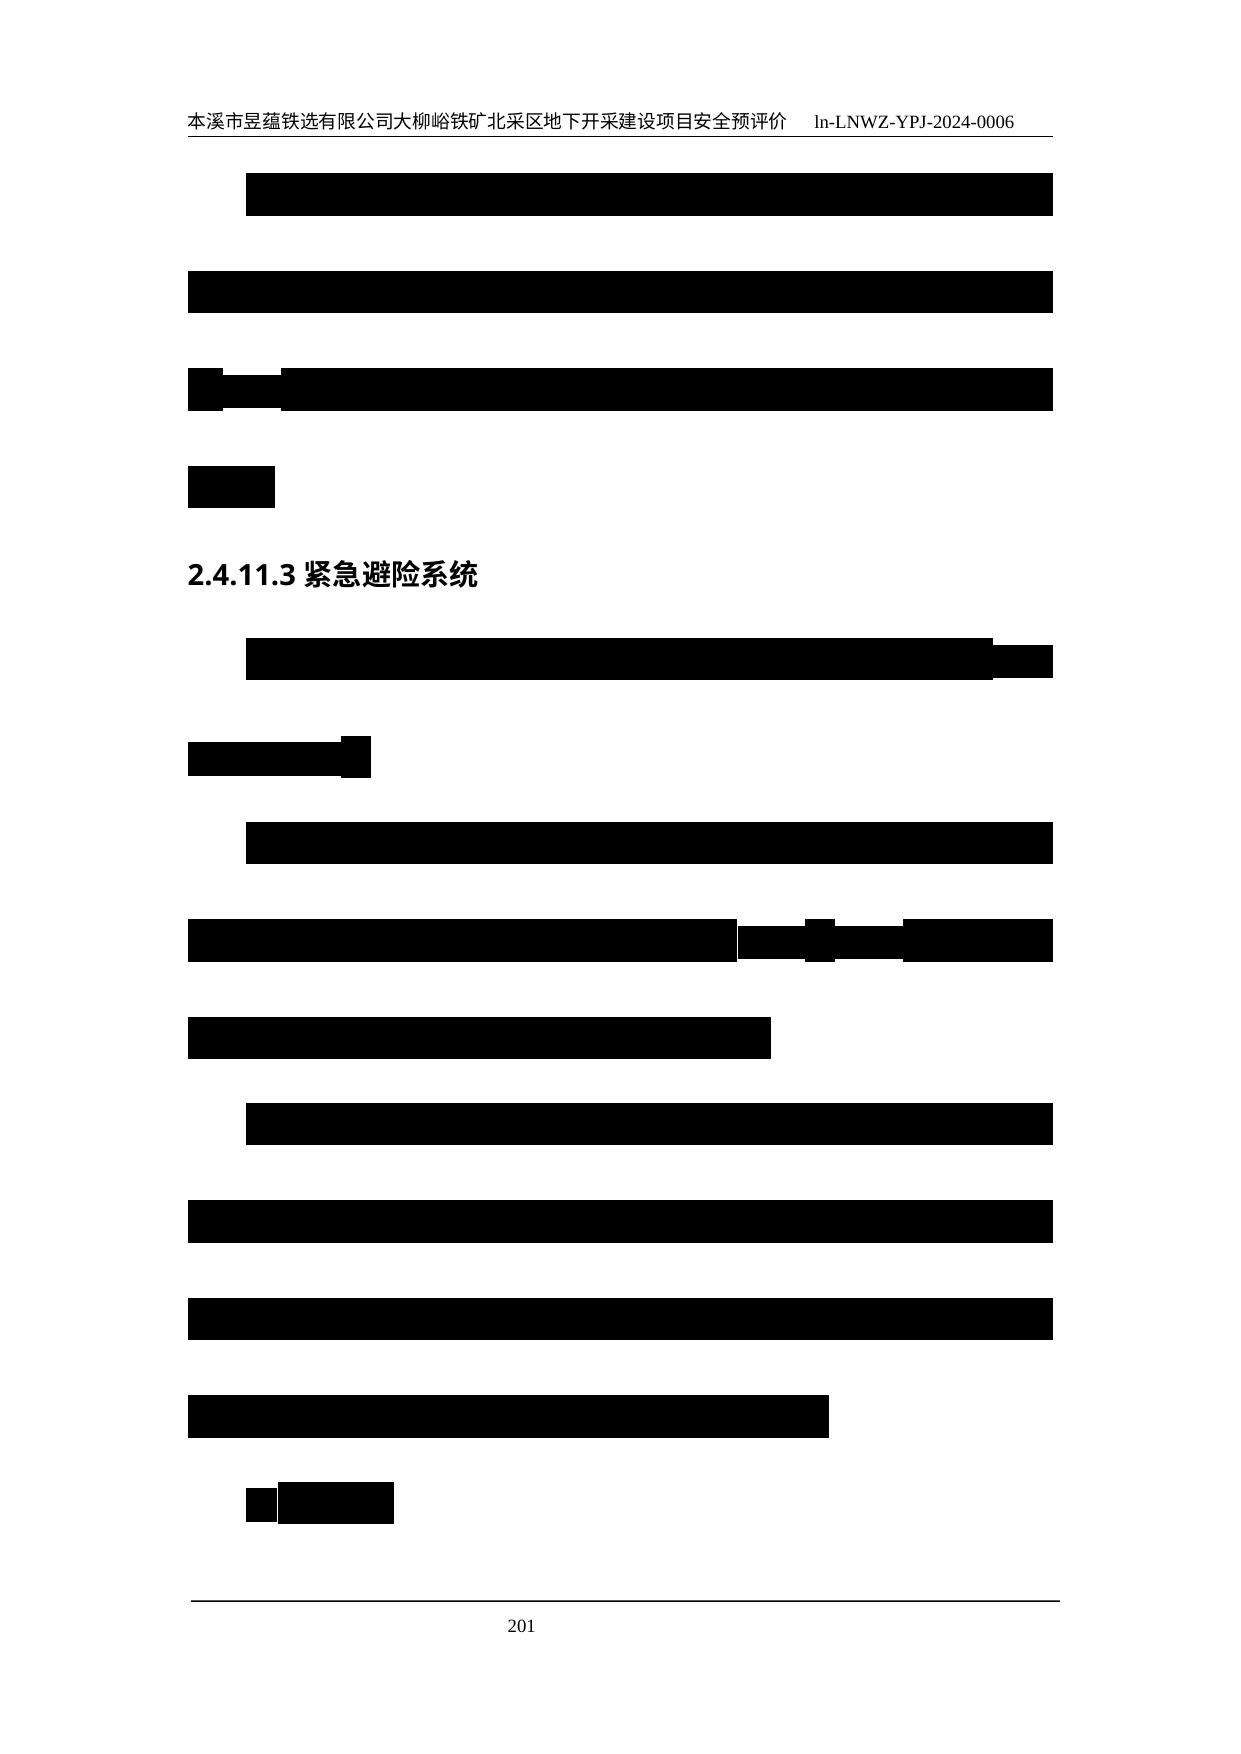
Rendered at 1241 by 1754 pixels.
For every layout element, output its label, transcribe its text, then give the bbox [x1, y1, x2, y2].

text 2.4.11.3 紧急避险系统 [187, 541, 1053, 606]
text 根据《金属非金属地下矿山紧急避险系统建设规范》(AQ/T2033-2023)： [187, 627, 1053, 789]
text 井下紧急避险系统是指在井下发生紧急情况下，为遇险人员安全避险提供生命保障的设施、设备、措施组成的有机整体。紧急避险系统建设的内容包括为入井人员提供自救器、建设井下紧急避险设施、合理设置避灾路线、科学制定应急预案等。 [187, 1092, 1053, 1449]
text 1) 安全出口 [187, 1470, 1053, 1535]
text 矿山水文地质条件中等，未来生产不存在透水风险，生产中段在地面最低安全出口以下垂直距离最大为204m＜500m，故本矿山无需设置避灾硐室。但应设置紧急避险系统。 [187, 810, 1053, 1070]
text 巷道一旦发生安全事故，安全监控中心在第一时间可以知道被困人员的基本情况定位，救险队使用移动式远距离识别装置，在大于10m范围内方便探测遇险人员的位置，便于救护工作安全、高效运行。 [187, 162, 1053, 519]
